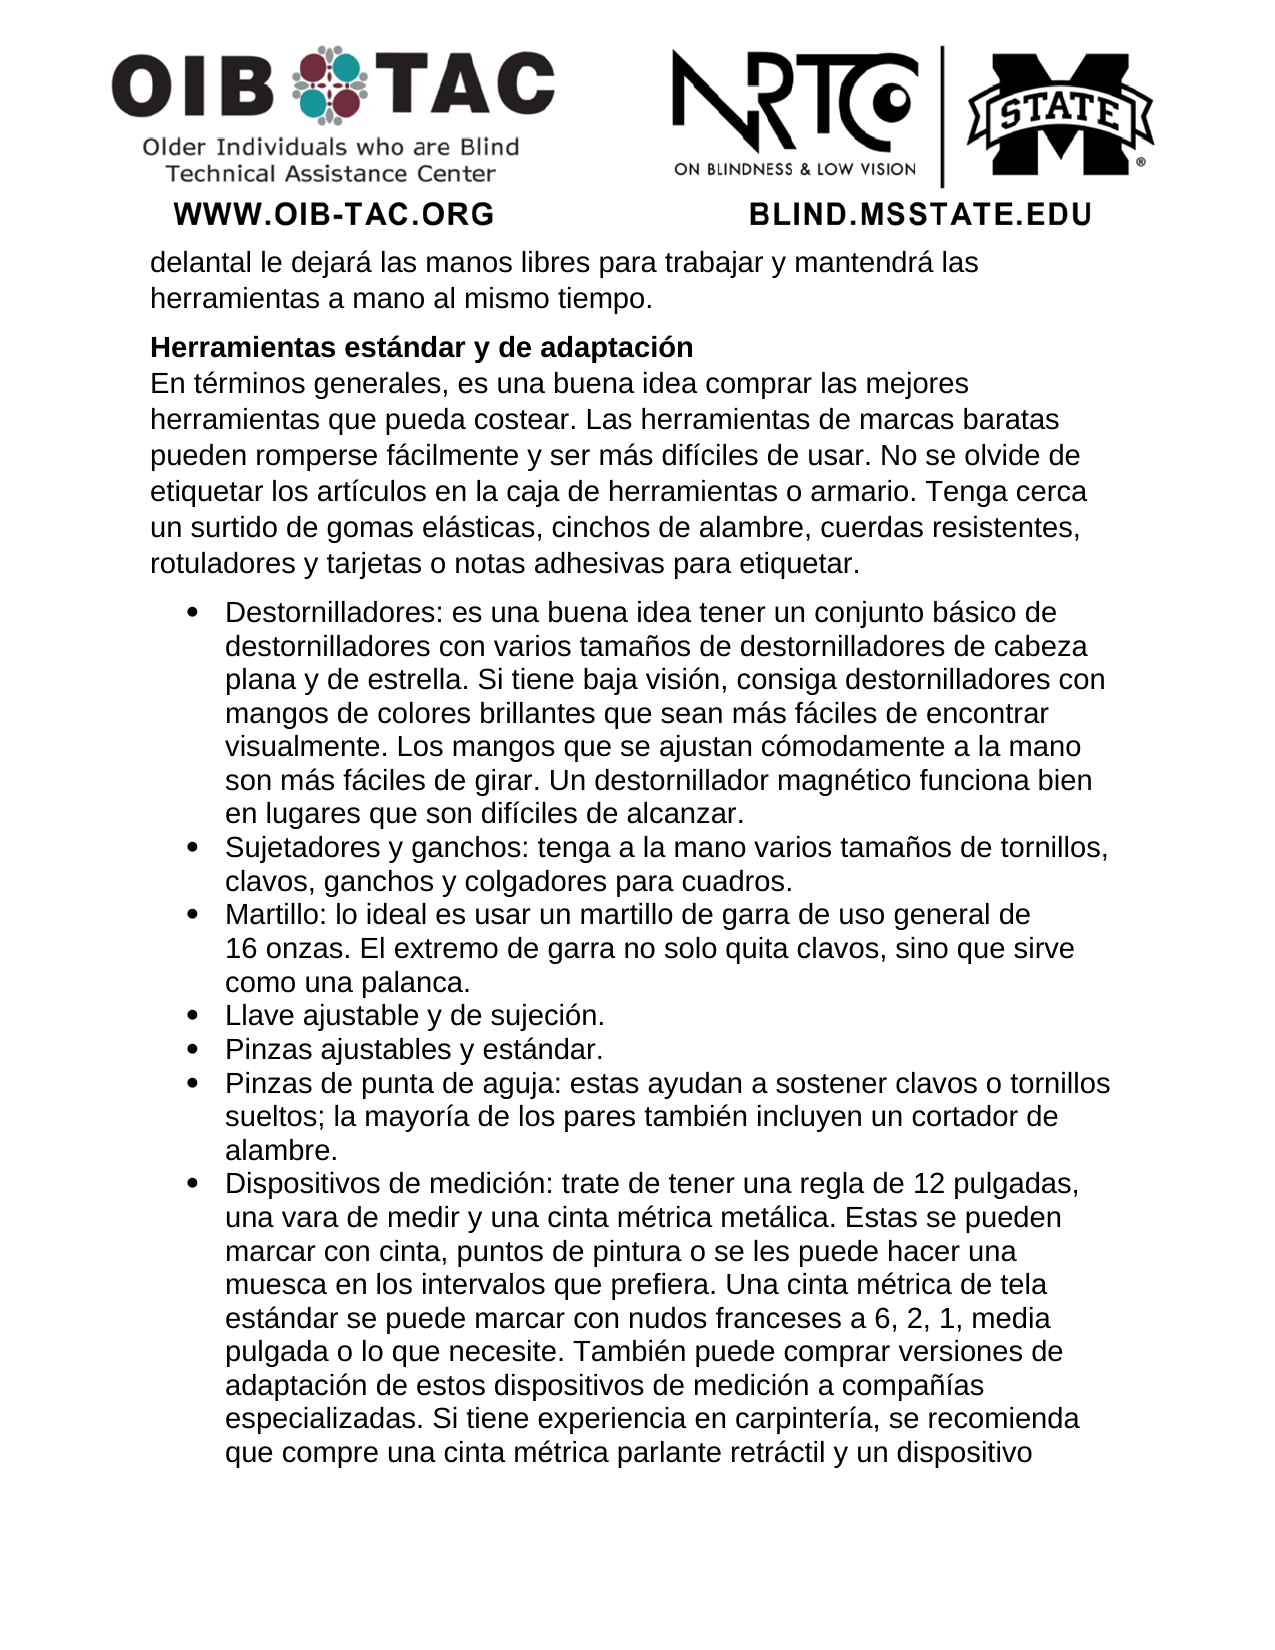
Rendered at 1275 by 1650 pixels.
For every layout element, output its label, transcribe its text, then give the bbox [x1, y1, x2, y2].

list Sujetadores y ganchos: tenga a la mano varios tamaños de tornillos, clavos, ganchos y colgadores para cuadros. [187, 830, 1125, 897]
text En términos generales, es una buena idea comprar las mejores herramientas que pueda costear. Las herramientas de marcas baratas pueden romperse fácilmente y ser más difíciles de usar. No se olvide de etiquetar los artículos en la caja de herramientas o armario. Tenga cerca un surtido de gomas elásticas, cinchos de alambre, cuerdas resistentes, rotuladores y tarjetas o notas adhesivas para etiquetar. [150, 366, 1125, 580]
list Pinzas de punta de aguja: estas ayudan a sostener clavos o tornillos sueltos; la mayoría de los pares también incluyen un cortador de alambre. [187, 1066, 1125, 1167]
list Llave ajustable y de sujeción. [187, 998, 1125, 1032]
list Pinzas ajustables y estándar. [187, 1032, 1125, 1066]
subtitle Herramientas estándar y de adaptación [150, 329, 1125, 363]
list Destornilladores: es una buena idea tener un conjunto básico de destornilladores con varios tamaños de destornilladores de cabeza plana y de estrella. Si tiene baja visión, consiga destornilladores con mangos de colores brillantes que sean más fáciles de encontrar visualmente. Los mangos que se ajustan cómodamente a la mano son más fáciles de girar. Un destornillador magnético funciona bien en lugares que son difíciles de alcanzar. [187, 595, 1125, 830]
picture [79, 34, 1185, 243]
list Martillo: lo ideal es usar un martillo de garra de uso general de 16 onzas. El extremo de garra no solo quita clavos, sino que sirve como una palanca. [187, 897, 1125, 998]
